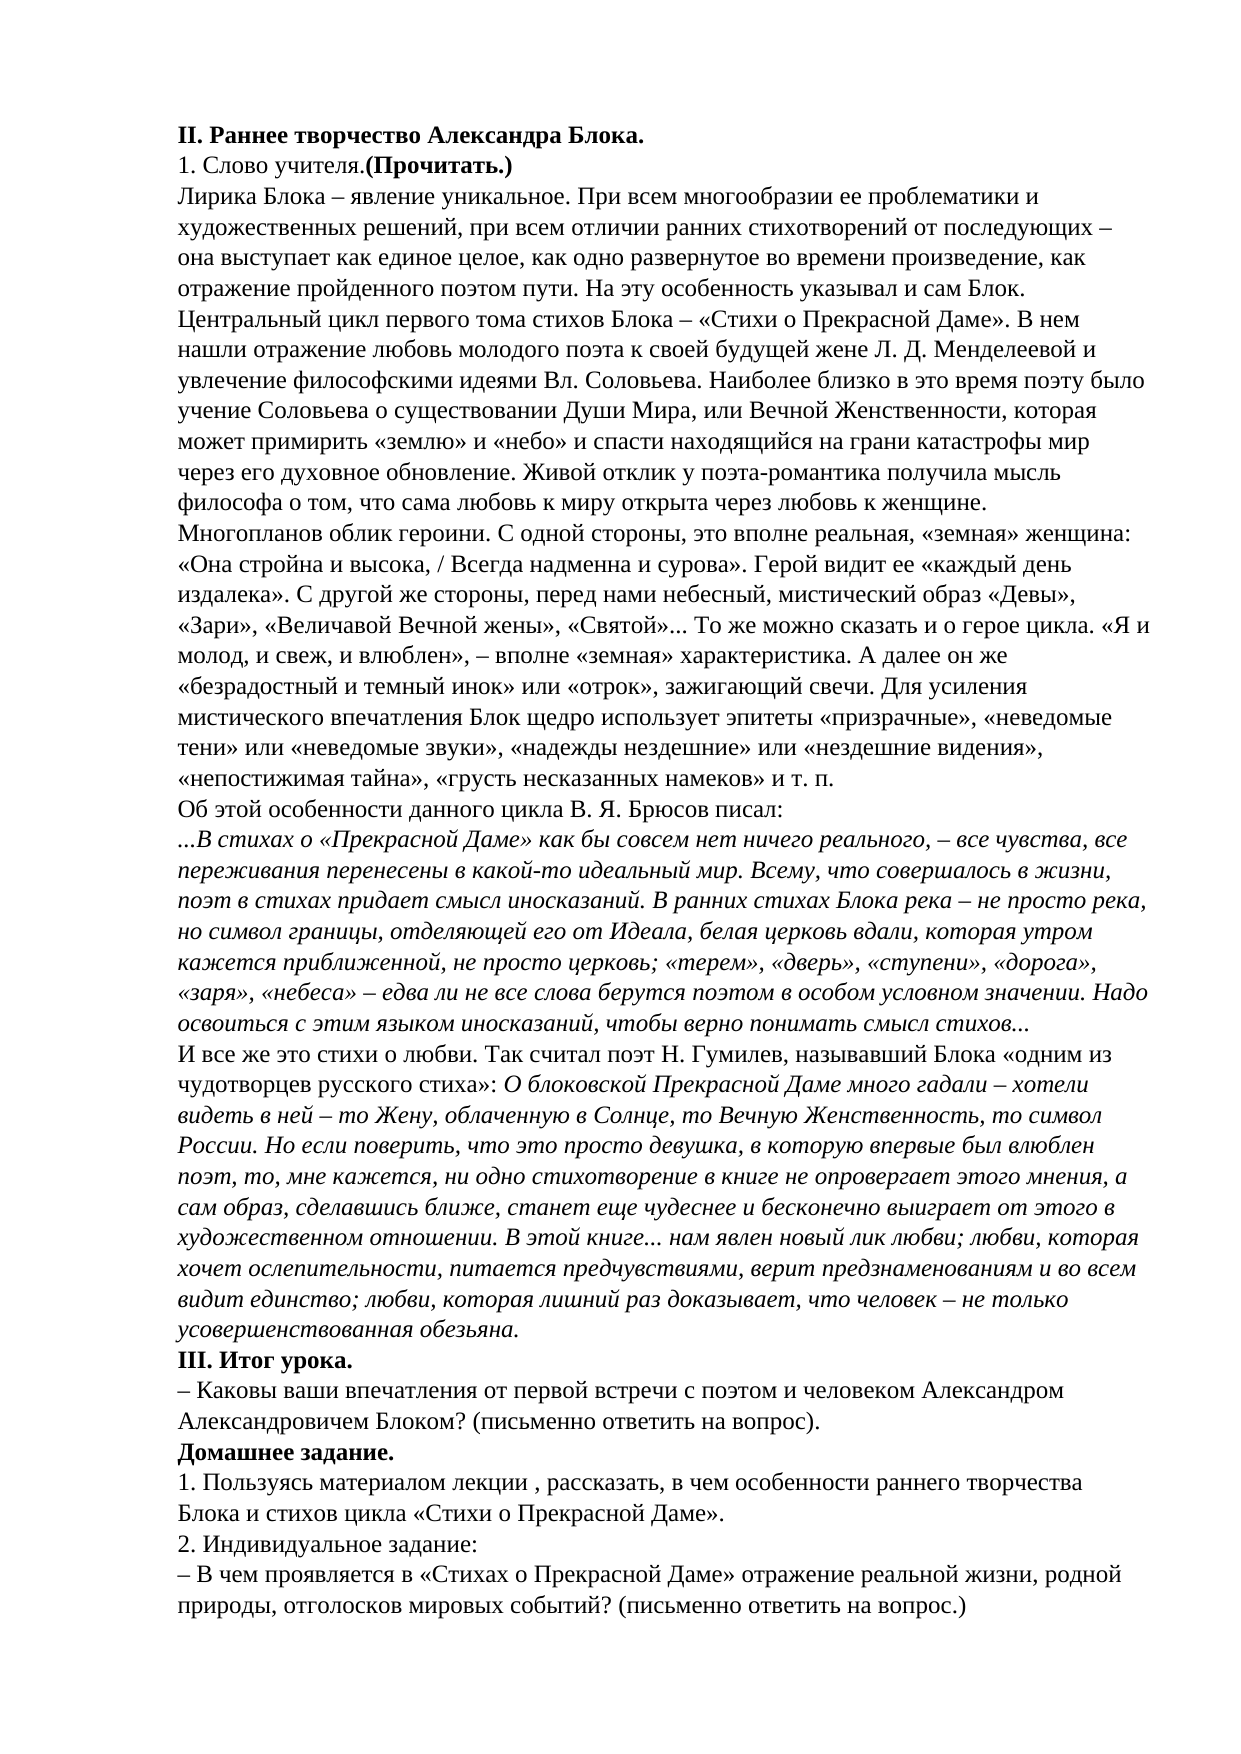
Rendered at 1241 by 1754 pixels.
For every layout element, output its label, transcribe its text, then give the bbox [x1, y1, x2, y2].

text ...В стихах о «Прекрасной Даме» как бы совсем нет ничего реального, – все чувства, все переживания перенесены в какой-то идеальный мир. Всему, что совершалось в жизни, поэт в стихах придает смысл иносказаний. В ранних стихах Блока река – не просто река, но символ границы, отделяющей его от Идеала, белая церковь вдали, которая утром кажется приближенной, не просто церковь; «терем», «дверь», «ступени», «дорога», «заря», «небеса» – едва ли не все слова берутся поэтом в особом условном значении. Надо освоиться с этим языком иносказаний, чтобы верно понимать смысл стихов... [177, 822, 1152, 1037]
text Домашнее задание. [177, 1435, 1152, 1466]
text II. Раннее творчество Александра Блока. [177, 118, 1152, 149]
text 1. Слово учителя.(Прочитать.) [177, 149, 1152, 179]
text Лирика Блока – явление уникальное. При всем многообразии ее проблематики и художественных решений, при всем отличии ранних стихотворений от последующих – она выступает как единое целое, как одно развернутое во времени произведение, как отражение пройденного поэтом пути. На эту особенность указывал и сам Блок. Центральный цикл первого тома стихов Блока – «Стихи о Прекрасной Даме». В нем нашли отражение любовь молодого поэта к своей будущей жене Л. Д. Менделеевой и увлечение философскими идеями Вл. Соловьева. Наиболее близко в это время поэту было учение Соловьева о существовании Души Мира, или Вечной Женственности, которая может примирить «землю» и «небо» и спасти находящийся на грани катастрофы мир через его духовное обновление. Живой отклик у поэта-романтика получила мысль философа о том, что сама любовь к миру открыта через любовь к женщине. [177, 179, 1152, 516]
text Об этой особенности данного цикла В. Я. Брюсов писал: [177, 792, 1152, 822]
text – В чем проявляется в «Стихах о Прекрасной Даме» отражение реальной жизни, родной природы, отголосков мировых событий? (письменно ответить на вопрос.) [177, 1557, 1152, 1619]
text И все же это стихи о любви. Так считал поэт Н. Гумилев, называвший Блока «одним из чудотворцев русского стиха»: О блоковской Прекрасной Даме много гадали – хотели видеть в ней – то Жену, облаченную в Солнце, то Вечную Женственность, то символ России. Но если поверить, что это просто девушка, в которую впервые был влюблен поэт, то, мне кажется, ни одно стихотворение в книге не опровергает этого мнения, а сам образ, сделавшись ближе, станет еще чудеснее и бесконечно выиграет от этого в художественном отношении. В этой книге... нам явлен новый лик любви; любви, которая хочет ослепительности, питается предчувствиями, верит предзнаменованиям и во всем видит единство; любви, которая лишний раз доказывает, что человек – не только усовершенствованная обезьяна. [177, 1037, 1152, 1343]
text – Каковы ваши впечатления от первой встречи с поэтом и человеком Александром Александровичем Блоком? (письменно ответить на вопрос). [177, 1374, 1152, 1435]
text 1. Пользуясь материалом лекции , рассказать, в чем особенности раннего творчества Блока и стихов цикла «Стихи о Прекрасной Даме». [177, 1466, 1152, 1527]
text III. Итог урока. [177, 1343, 1152, 1374]
text 2. Индивидуальное задание: [177, 1527, 1152, 1557]
text Многопланов облик героини. С одной стороны, это вполне реальная, «земная» женщина: «Она стройна и высока, / Всегда надменна и сурова». Герой видит ее «каждый день издалека». С другой же стороны, перед нами небесный, мистический образ «Девы», «Зари», «Величавой Вечной жены», «Святой»... То же можно сказать и о герое цикла. «Я и молод, и свеж, и влюблен», – вполне «земная» характеристика. А далее он же «безрадостный и темный инок» или «отрок», зажигающий свечи. Для усиления мистического впечатления Блок щедро использует эпитеты «призрачные», «неведомые тени» или «неведомые звуки», «надежды нездешние» или «нездешние видения», «непостижимая тайна», «грусть несказанных намеков» и т. п. [177, 516, 1152, 792]
